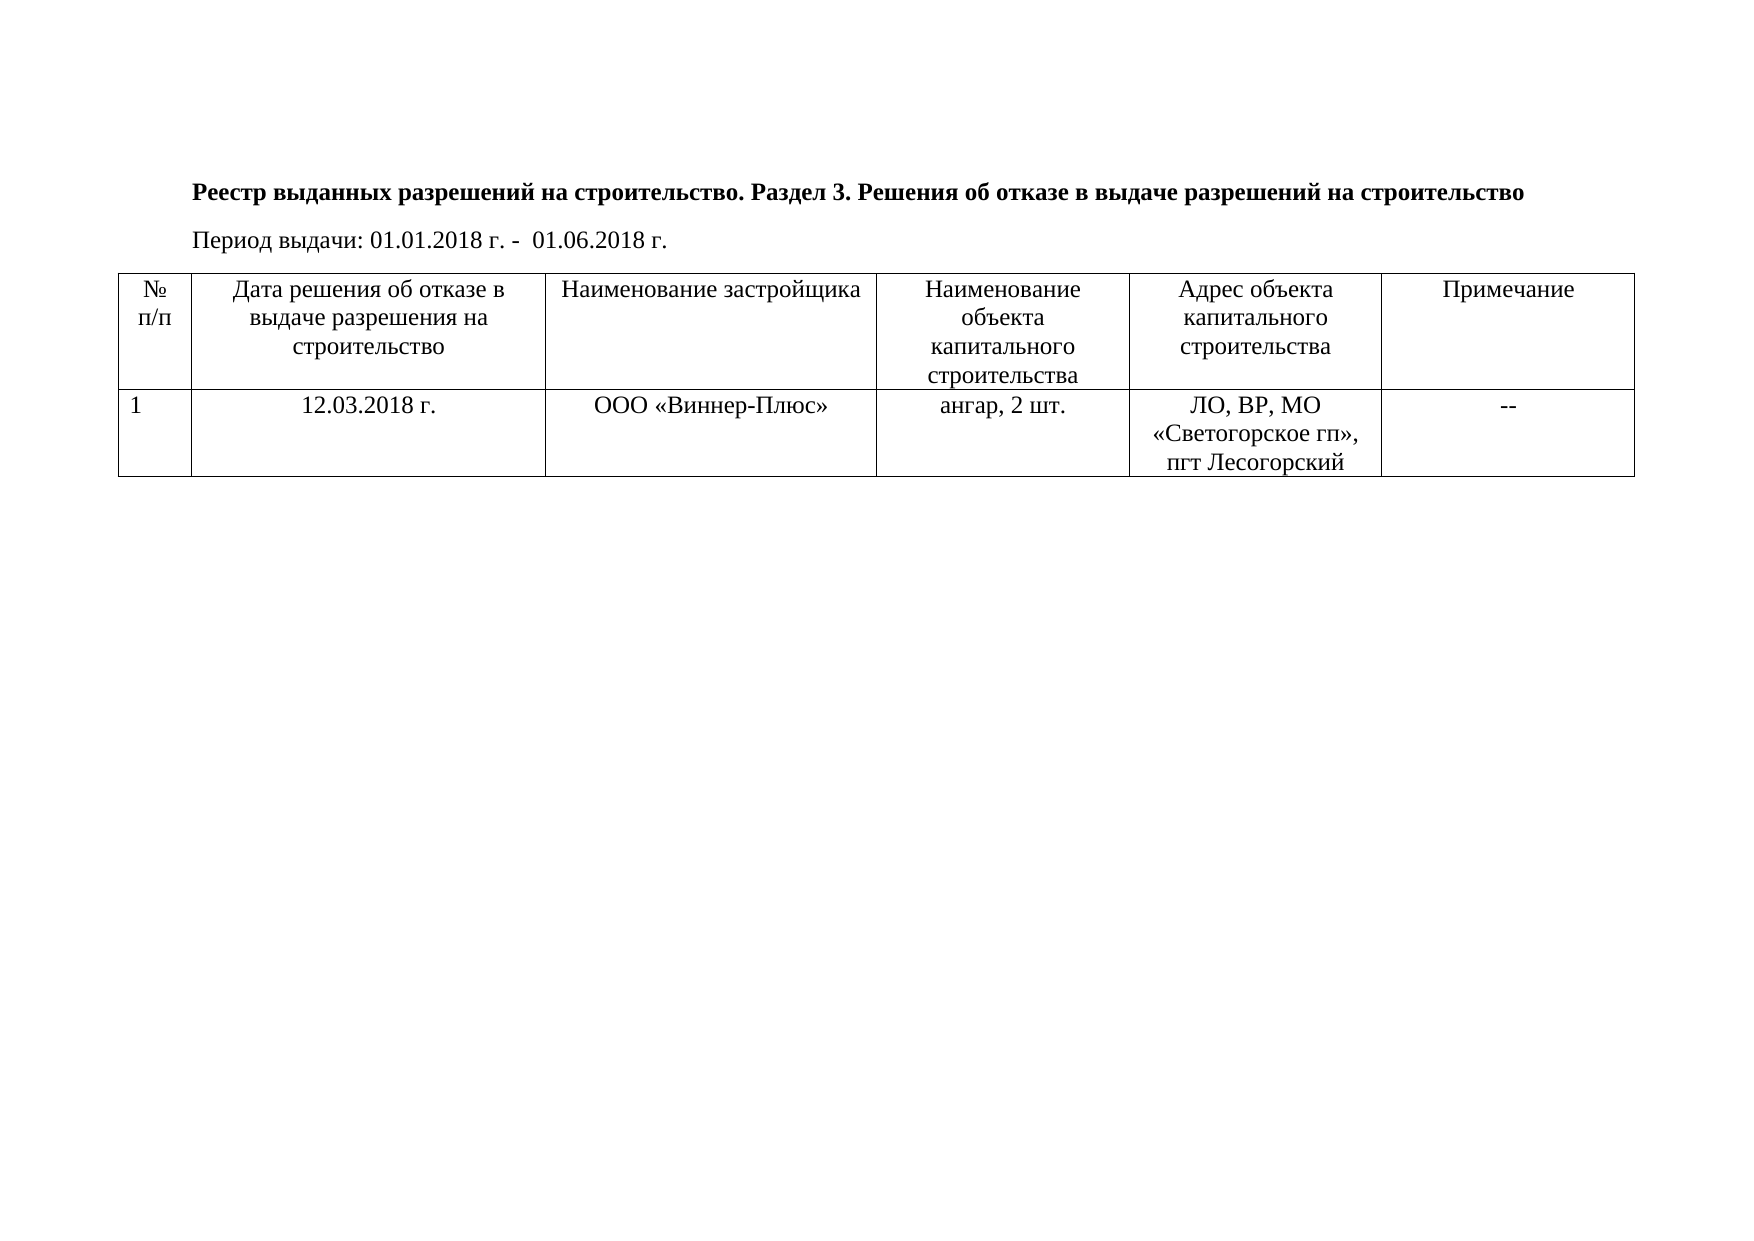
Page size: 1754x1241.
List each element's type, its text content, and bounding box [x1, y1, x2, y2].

table_header Наименование объекта капитального строительства [877, 274, 1129, 389]
table_cell 12.03.2018 г. [192, 390, 545, 476]
table_cell -- [1382, 390, 1634, 476]
table_header Примечание [1382, 274, 1634, 389]
text Реестр выданных разрешений на строительство. Раздел 3. Решения об отказе в выдаче разрешений на строительство [118, 177, 1636, 206]
table_header Дата решения об отказе в выдаче разрешения на строительство [192, 274, 545, 389]
table_cell ЛО, ВР, МО «Светогорское гп», пгт Лесогорский [1130, 390, 1381, 476]
table_cell ангар, 2 шт. [877, 390, 1129, 476]
table_cell ООО «Виннер-Плюс» [546, 390, 876, 476]
table_cell 1 [119, 390, 191, 476]
table_header Наименование застройщика [546, 274, 876, 389]
table_header № п/п [119, 274, 191, 389]
table_header Адрес объекта капитального строительства [1130, 274, 1381, 389]
text Период выдачи: 01.01.2018 г. - 01.06.2018 г. [118, 225, 1636, 254]
